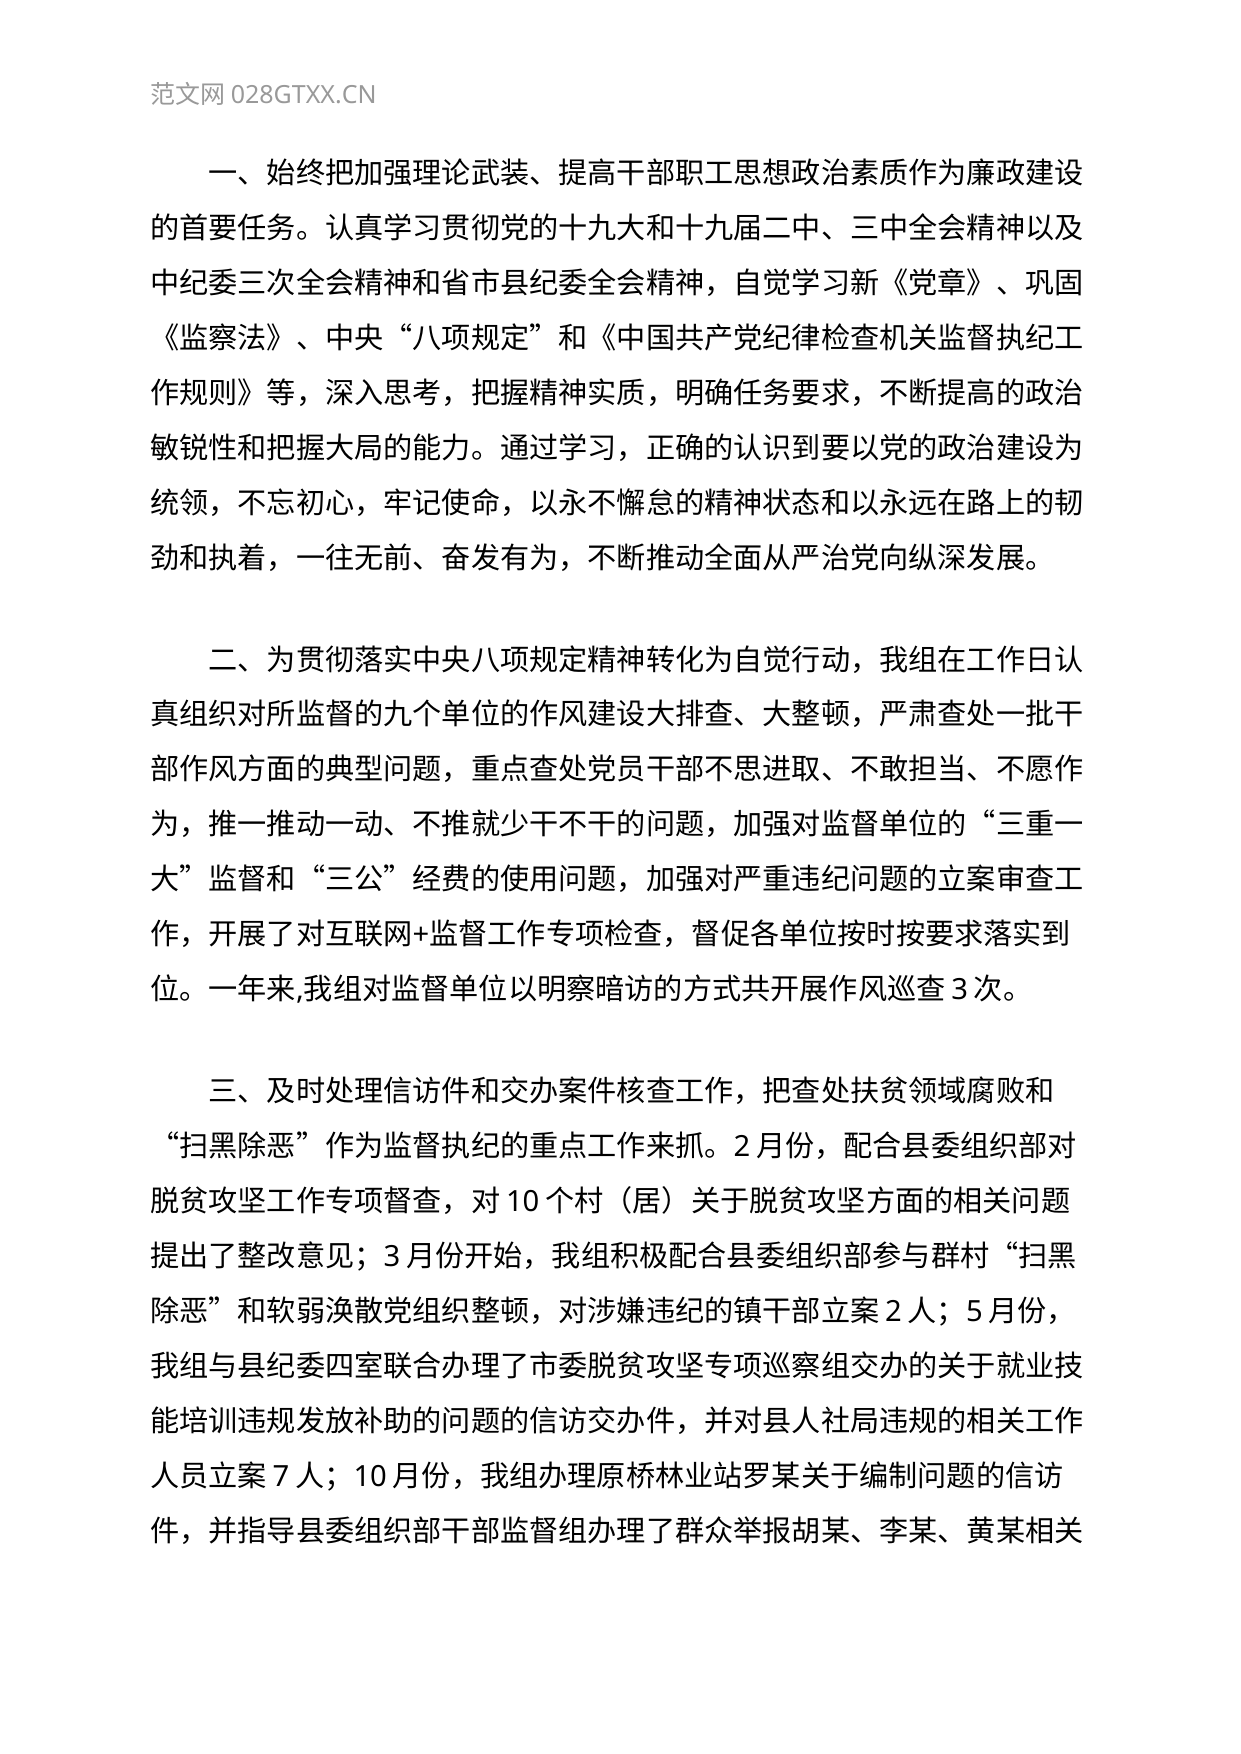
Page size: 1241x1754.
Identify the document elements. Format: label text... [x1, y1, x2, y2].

text 一、始终把加强理论武装、提高干部职工思想政治素质作为廉政建设的首要任务。认真学习贯彻党的十九大和十九届二中、三中全会精神以及中纪委三次全会精神和省市县纪委全会精神，自觉学习新《党章》、巩固《监察法》、中央“八项规定”和《中国共产党纪律检查机关监督执纪工作规则》等，深入思考，把握精神实质，明确任务要求，不断提高的政治敏锐性和把握大局的能力。通过学习，正确的认识到要以党的政治建设为统领，不忘初心，牢记使命，以永不懈怠的精神状态和以永远在路上的韧劲和执着，一往无前、奋发有为，不断推动全面从严治党向纵深发展。 [150, 150, 1090, 577]
text 二、为贯彻落实中央八项规定精神转化为自觉行动，我组在工作日认真组织对所监督的九个单位的作风建设大排查、大整顿，严肃查处一批干部作风方面的典型问题，重点查处党员干部不思进取、不敢担当、不愿作为，推一推动一动、不推就少干不干的问题，加强对监督单位的“三重一大”监督和“三公”经费的使用问题，加强对严重违纪问题的立案审查工作，开展了对互联网+监督工作专项检查，督促各单位按时按要求落实到位。一年来,我组对监督单位以明察暗访的方式共开展作风巡查3次。 [150, 636, 1090, 1008]
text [150, 1067, 1090, 1549]
